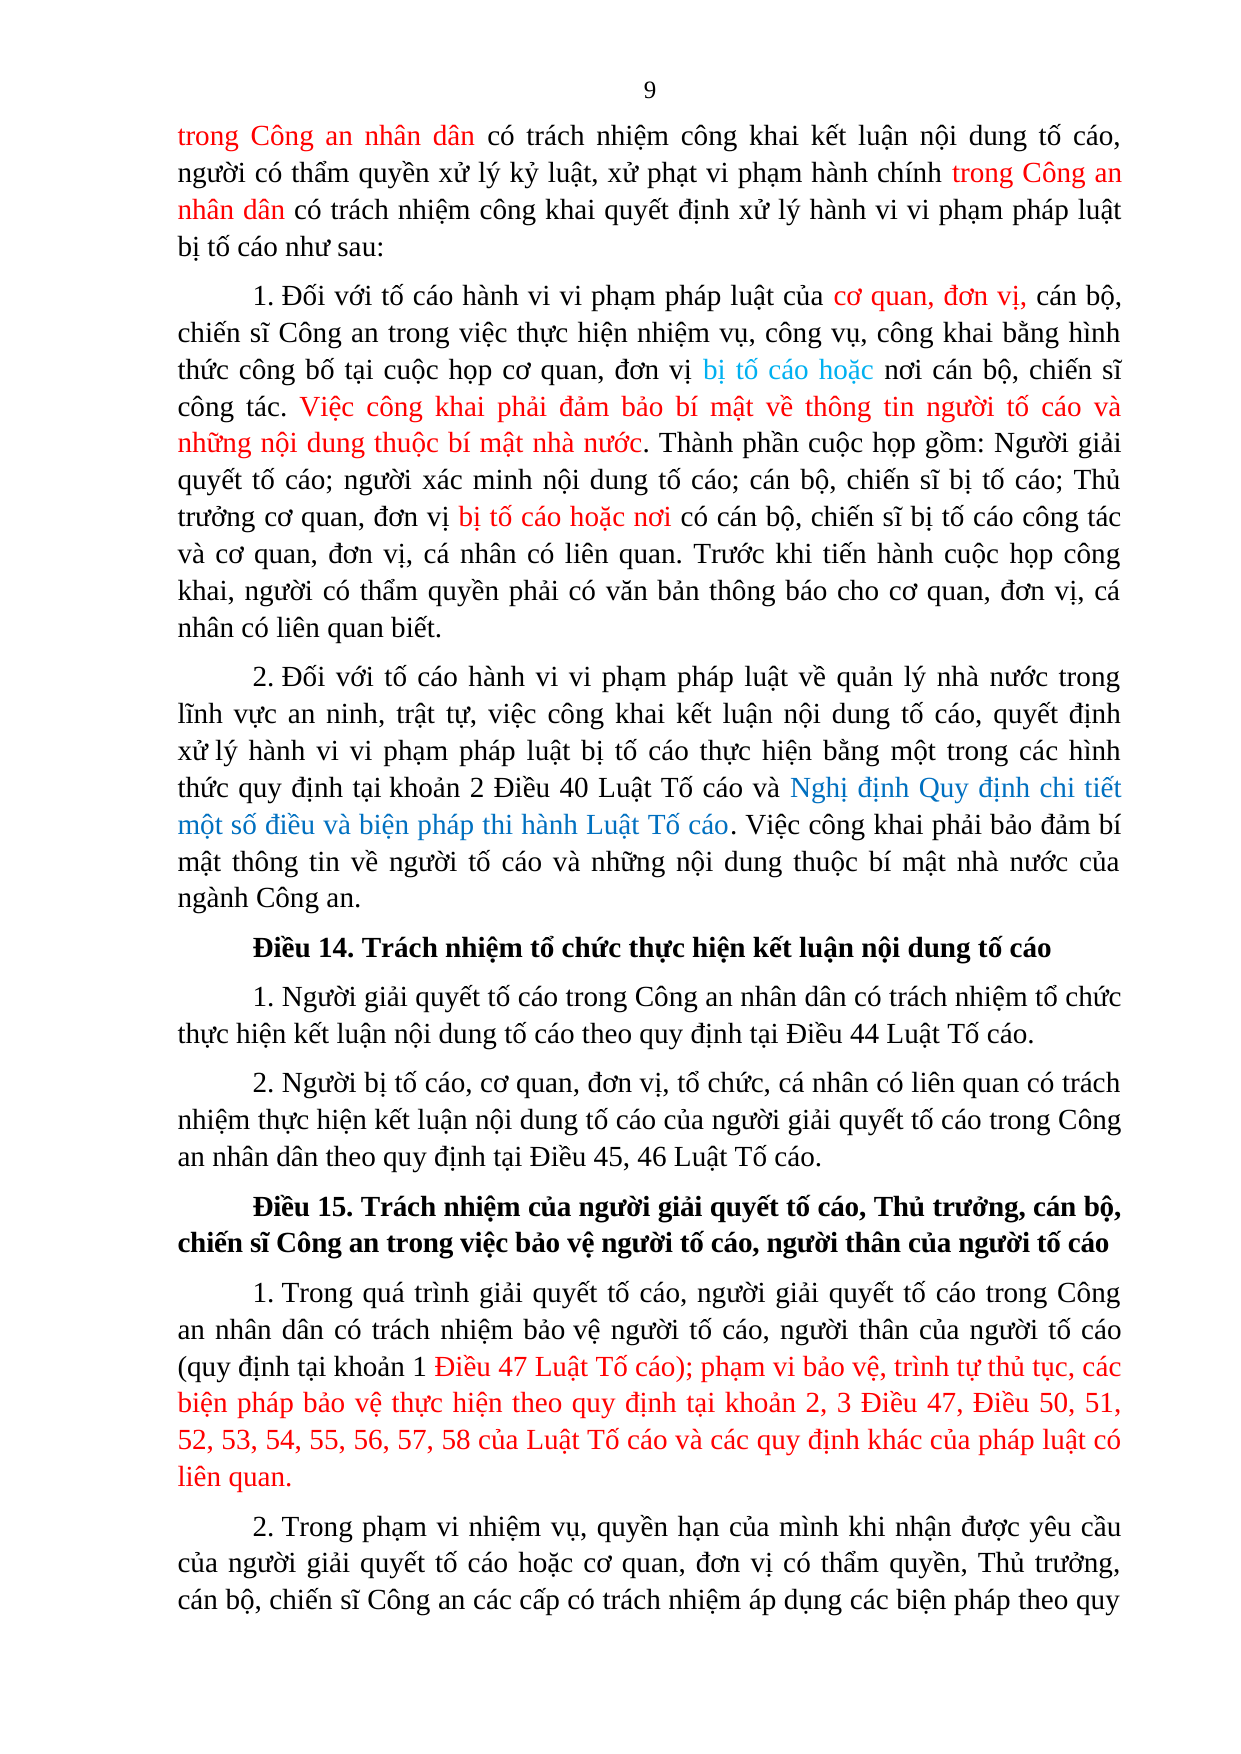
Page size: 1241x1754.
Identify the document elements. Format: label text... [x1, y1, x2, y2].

text 2. Đối với tố cáo hành vi vi phạm pháp luật về quản lý nhà nước trong lĩnh vực an ninh, trật tự, việc công khai kết luận nội dung tố cáo, quyết định xử lý hành vi vi phạm pháp luật bị tố cáo thực hiện bằng một trong các hình thức quy định tại khoản 2 Điều 40 Luật Tố cáo và Nghị định Quy định chi tiết một số điều và biện pháp thi hành Luật Tố cáo. Việc công khai phải bảo đảm bí mật thông tin về người tố cáo và những nội dung thuộc bí mật nhà nước của ngành Công an. [177, 659, 1122, 914]
text Điều 14. Trách nhiệm tổ chức thực hiện kết luận nội dung tố cáo [177, 930, 1122, 963]
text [177, 1509, 1122, 1616]
text 1. Đối với tố cáo hành vi vi phạm pháp luật của cơ quan, đơn vị, cán bộ, chiến sĩ Công an trong việc thực hiện nhiệm vụ, công vụ, công khai bằng hình thức công bố tại cuộc họp cơ quan, đơn vị bị tố cáo hoặc nơi cán bộ, chiến sĩ công tác. Việc công khai phải đảm bảo bí mật về thông tin người tố cáo và những nội dung thuộc bí mật nhà nước. Thành phần cuộc họp gồm: Người giải quyết tố cáo; người xác minh nội dung tố cáo; cán bộ, chiến sĩ bị tố cáo; Thủ trưởng cơ quan, đơn vị bị tố cáo hoặc nơi có cán bộ, chiến sĩ bị tố cáo công tác và cơ quan, đơn vị, cá nhân có liên quan. Trước khi tiến hành cuộc họp công khai, người có thẩm quyền phải có văn bản thông báo cho cơ quan, đơn vị, cá nhân có liên quan biết. [177, 278, 1122, 643]
text 1. Trong quá trình giải quyết tố cáo, người giải quyết tố cáo trong Công an nhân dân có trách nhiệm bảo vệ người tố cáo, người thân của người tố cáo (quy định tại khoản 1 Điều 47 Luật Tố cáo); phạm vi bảo vệ, trình tự thủ tục, các biện pháp bảo vệ thực hiện theo quy định tại khoản 2, 3 Điều 47, Điều 50, 51, 52, 53, 54, 55, 56, 57, 58 của Luật Tố cáo và các quy định khác của pháp luật có liên quan. [177, 1275, 1122, 1493]
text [177, 118, 1122, 262]
text Điều 15. Trách nhiệm của người giải quyết tố cáo, Thủ trưởng, cán bộ, chiến sĩ Công an trong việc bảo vệ người tố cáo, người thân của người tố cáo [177, 1189, 1122, 1259]
text 1. Người giải quyết tố cáo trong Công an nhân dân có trách nhiệm tổ chức thực hiện kết luận nội dung tố cáo theo quy định tại Điều 44 Luật Tố cáo. [177, 979, 1122, 1050]
text 2. Người bị tố cáo, cơ quan, đơn vị, tổ chức, cá nhân có liên quan có trách nhiệm thực hiện kết luận nội dung tố cáo của người giải quyết tố cáo trong Công an nhân dân theo quy định tại Điều 45, 46 Luật Tố cáo. [177, 1066, 1122, 1173]
